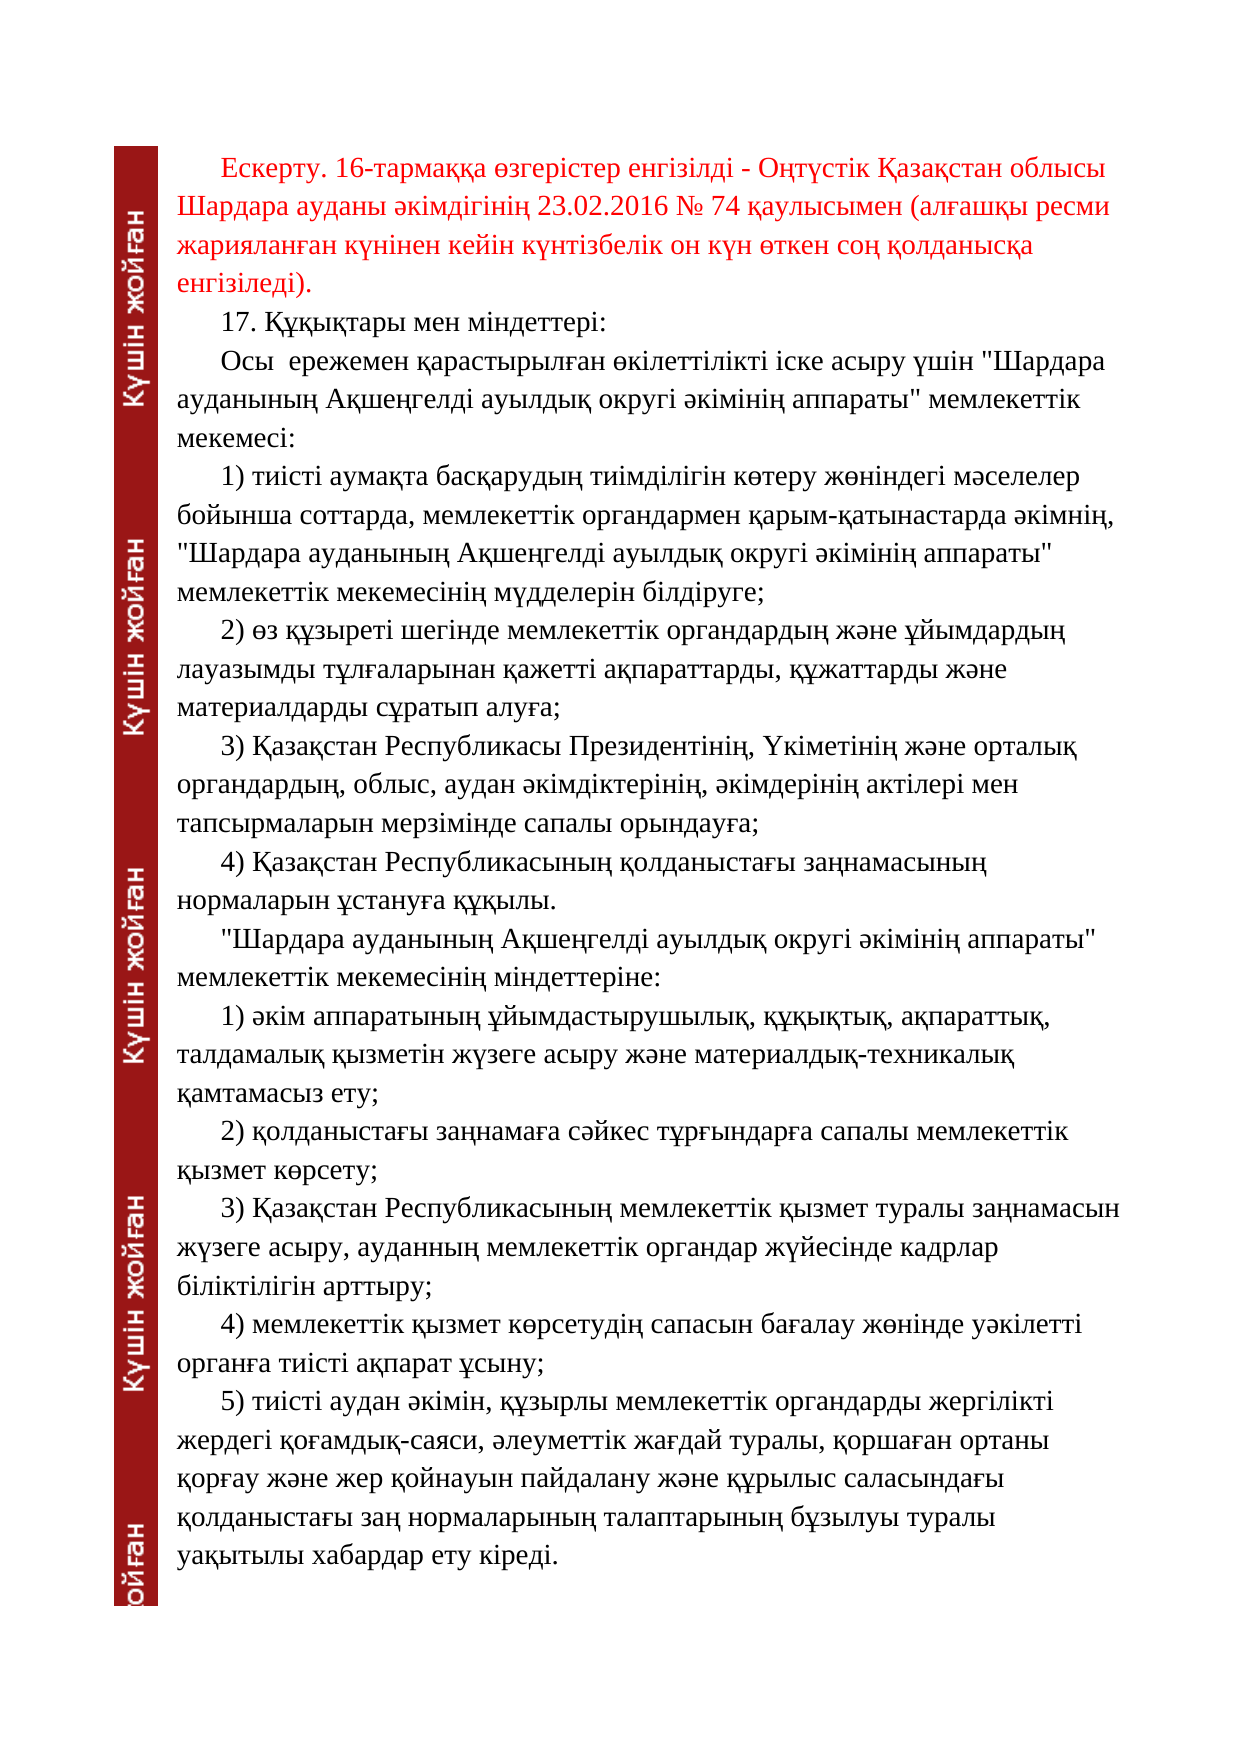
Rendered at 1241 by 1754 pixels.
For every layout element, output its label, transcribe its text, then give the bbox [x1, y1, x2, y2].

picture [114, 146, 158, 150]
picture [114, 1601, 158, 1606]
